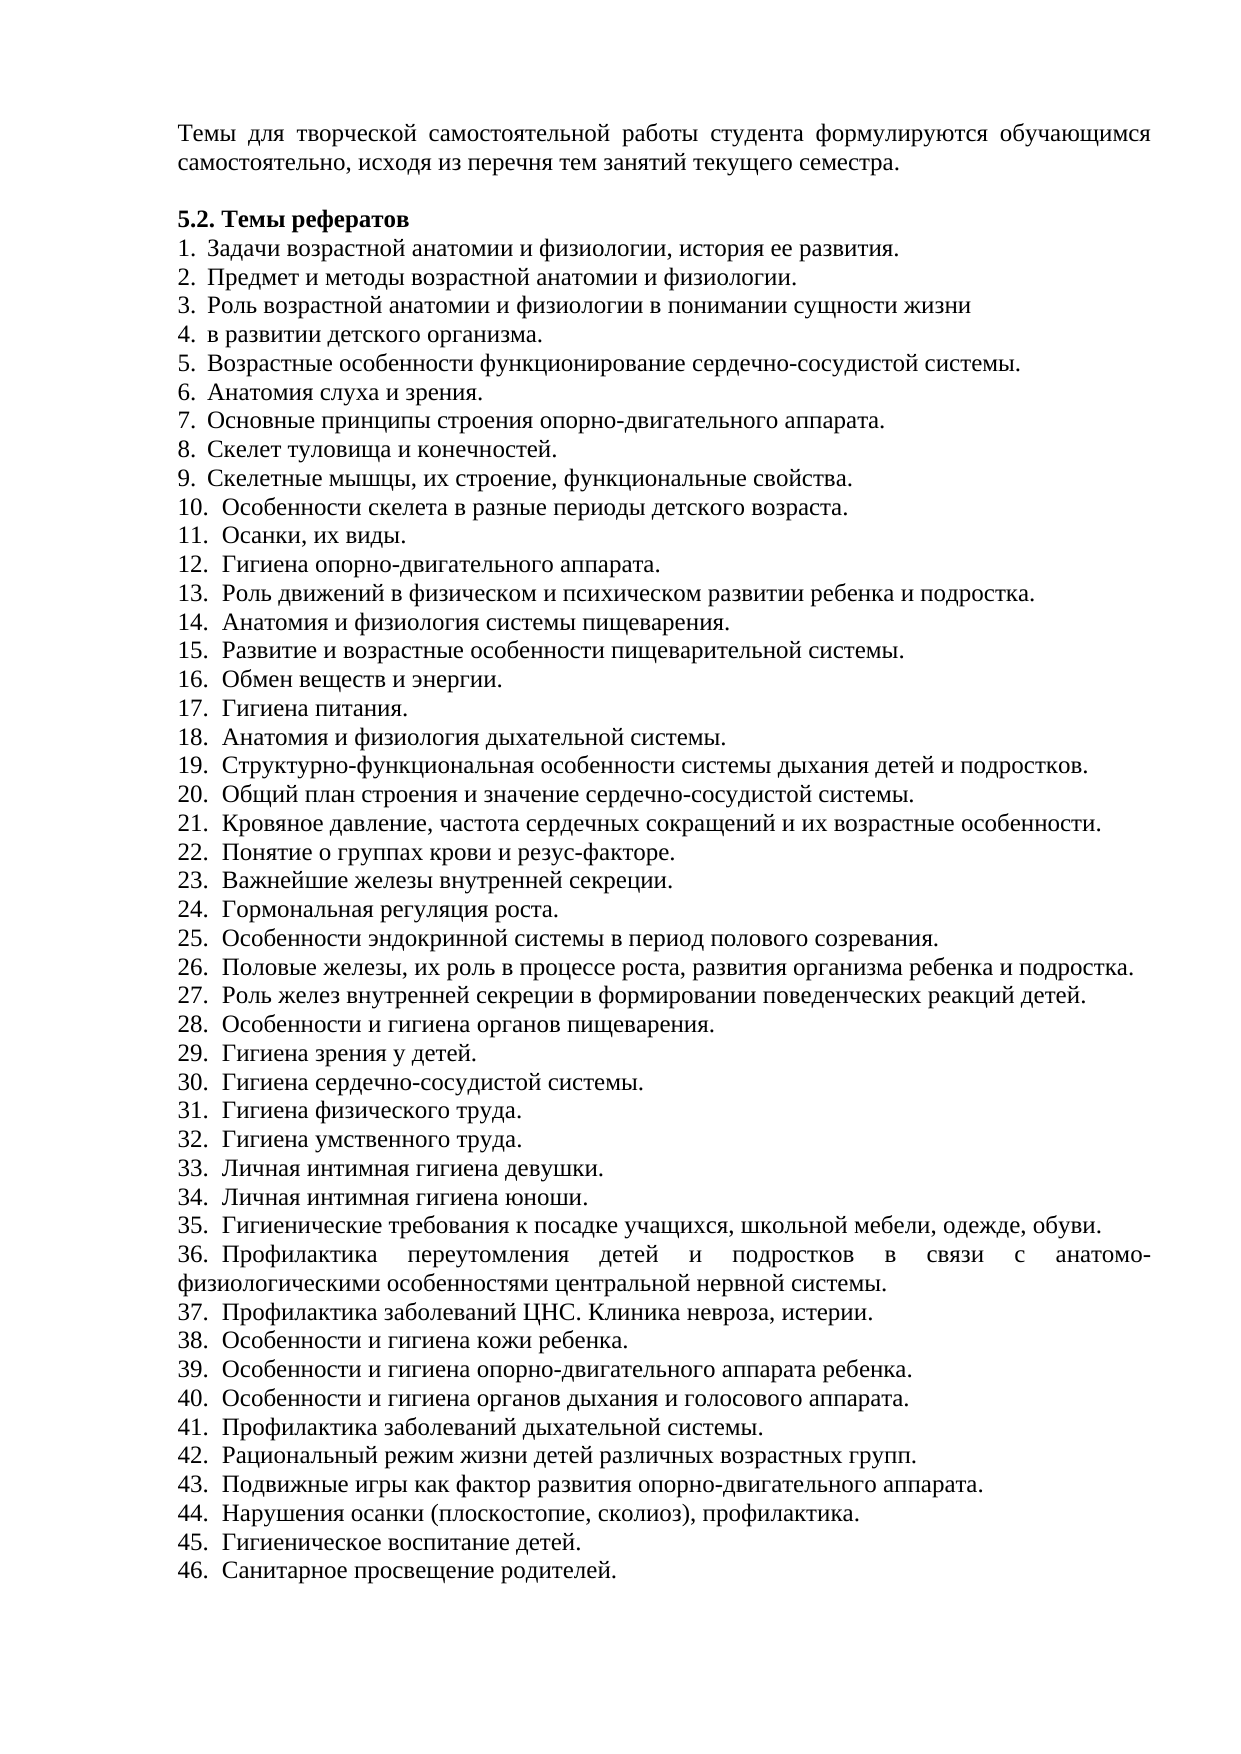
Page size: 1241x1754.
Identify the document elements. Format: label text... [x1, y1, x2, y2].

list Анатомия и физиология системы пищеварения. [177, 607, 1152, 636]
list Личная интимная гигиена юноши. [177, 1182, 1152, 1211]
list Гигиенические требования к посадке учащихся, школьной мебели, одежде, обуви. [177, 1211, 1152, 1239]
list Профилактика переутомления детей и подростков в связи с анатомо-физиологическими особенностями центральной нервной системы. [177, 1239, 1152, 1297]
list Особенности эндокринной системы в период полового созревания. [177, 923, 1152, 952]
list Структурно-функциональная особенности системы дыхания детей и подростков. [177, 751, 1152, 779]
list Половые железы, их роль в процессе роста, развития организма ребенка и подростка. [177, 952, 1152, 981]
list Осанки, их виды. [177, 521, 1152, 549]
list Рациональный режим жизни детей различных возрастных групп. [177, 1441, 1152, 1469]
list Особенности скелета в разные периоды детского возраста. [177, 492, 1152, 521]
list Анатомия и физиология дыхательной системы. [177, 722, 1152, 751]
list Общий план строения и значение сердечно-сосудистой системы. [177, 779, 1152, 808]
list Гигиена сердечно-сосудистой системы. [177, 1067, 1152, 1096]
list Роль возрастной анатомии и физиологии в понимании сущности жизни [177, 291, 1152, 319]
list Возрастные особенности функционирование сердечно-сосудистой системы. [177, 348, 1152, 377]
list Санитарное просвещение родителей. [177, 1556, 1152, 1584]
text 5.2. Темы рефератов [177, 204, 1152, 233]
list в развитии детского организма. [177, 319, 1152, 348]
list Подвижные игры как фактор развития опорно-двигательного аппарата. [177, 1469, 1152, 1498]
list Основные принципы строения опорно-двигательного аппарата. [177, 406, 1152, 434]
list Особенности и гигиена органов дыхания и голосового аппарата. [177, 1383, 1152, 1412]
list Анатомия слуха и зрения. [177, 377, 1152, 406]
list Задачи возрастной анатомии и физиологии, история ее развития. [177, 233, 1152, 262]
list Гигиена физического труда. [177, 1096, 1152, 1124]
list Важнейшие железы внутренней секреции. [177, 866, 1152, 894]
list Профилактика заболеваний ЦНС. Клиника невроза, истерии. [177, 1297, 1152, 1326]
list Скелетные мышцы, их строение, функциональные свойства. [177, 463, 1152, 492]
list Гормональная регуляция роста. [177, 894, 1152, 923]
list Особенности и гигиена кожи ребенка. [177, 1326, 1152, 1354]
list Особенности и гигиена опорно-двигательного аппарата ребенка. [177, 1354, 1152, 1383]
list Гигиеническое воспитание детей. [177, 1527, 1152, 1556]
list Особенности и гигиена органов пищеварения. [177, 1009, 1152, 1038]
list Понятие о группах крови и резус-факторе. [177, 837, 1152, 866]
list Роль желез внутренней секреции в формировании поведенческих реакций детей. [177, 981, 1152, 1009]
list Нарушения осанки (плоскостопие, сколиоз), профилактика. [177, 1498, 1152, 1527]
list Роль движений в физическом и психическом развитии ребенка и подростка. [177, 578, 1152, 607]
list Предмет и методы возрастной анатомии и физиологии. [177, 262, 1152, 291]
list Кровяное давление, частота сердечных сокращений и их возрастные особенности. [177, 808, 1152, 837]
list Профилактика заболеваний дыхательной системы. [177, 1412, 1152, 1441]
list Скелет туловища и конечностей. [177, 434, 1152, 463]
list Развитие и возрастные особенности пищеварительной системы. [177, 636, 1152, 664]
list Личная интимная гигиена девушки. [177, 1153, 1152, 1182]
list Гигиена питания. [177, 693, 1152, 722]
list Обмен веществ и энергии. [177, 664, 1152, 693]
list Гигиена умственного труда. [177, 1124, 1152, 1153]
text Темы для творческой самостоятельной работы студента формулируются обучающимся самостоятельно, исходя из перечня тем занятий текущего семестра. [177, 118, 1152, 176]
list Гигиена опорно-двигательного аппарата. [177, 549, 1152, 578]
list Гигиена зрения у детей. [177, 1038, 1152, 1067]
